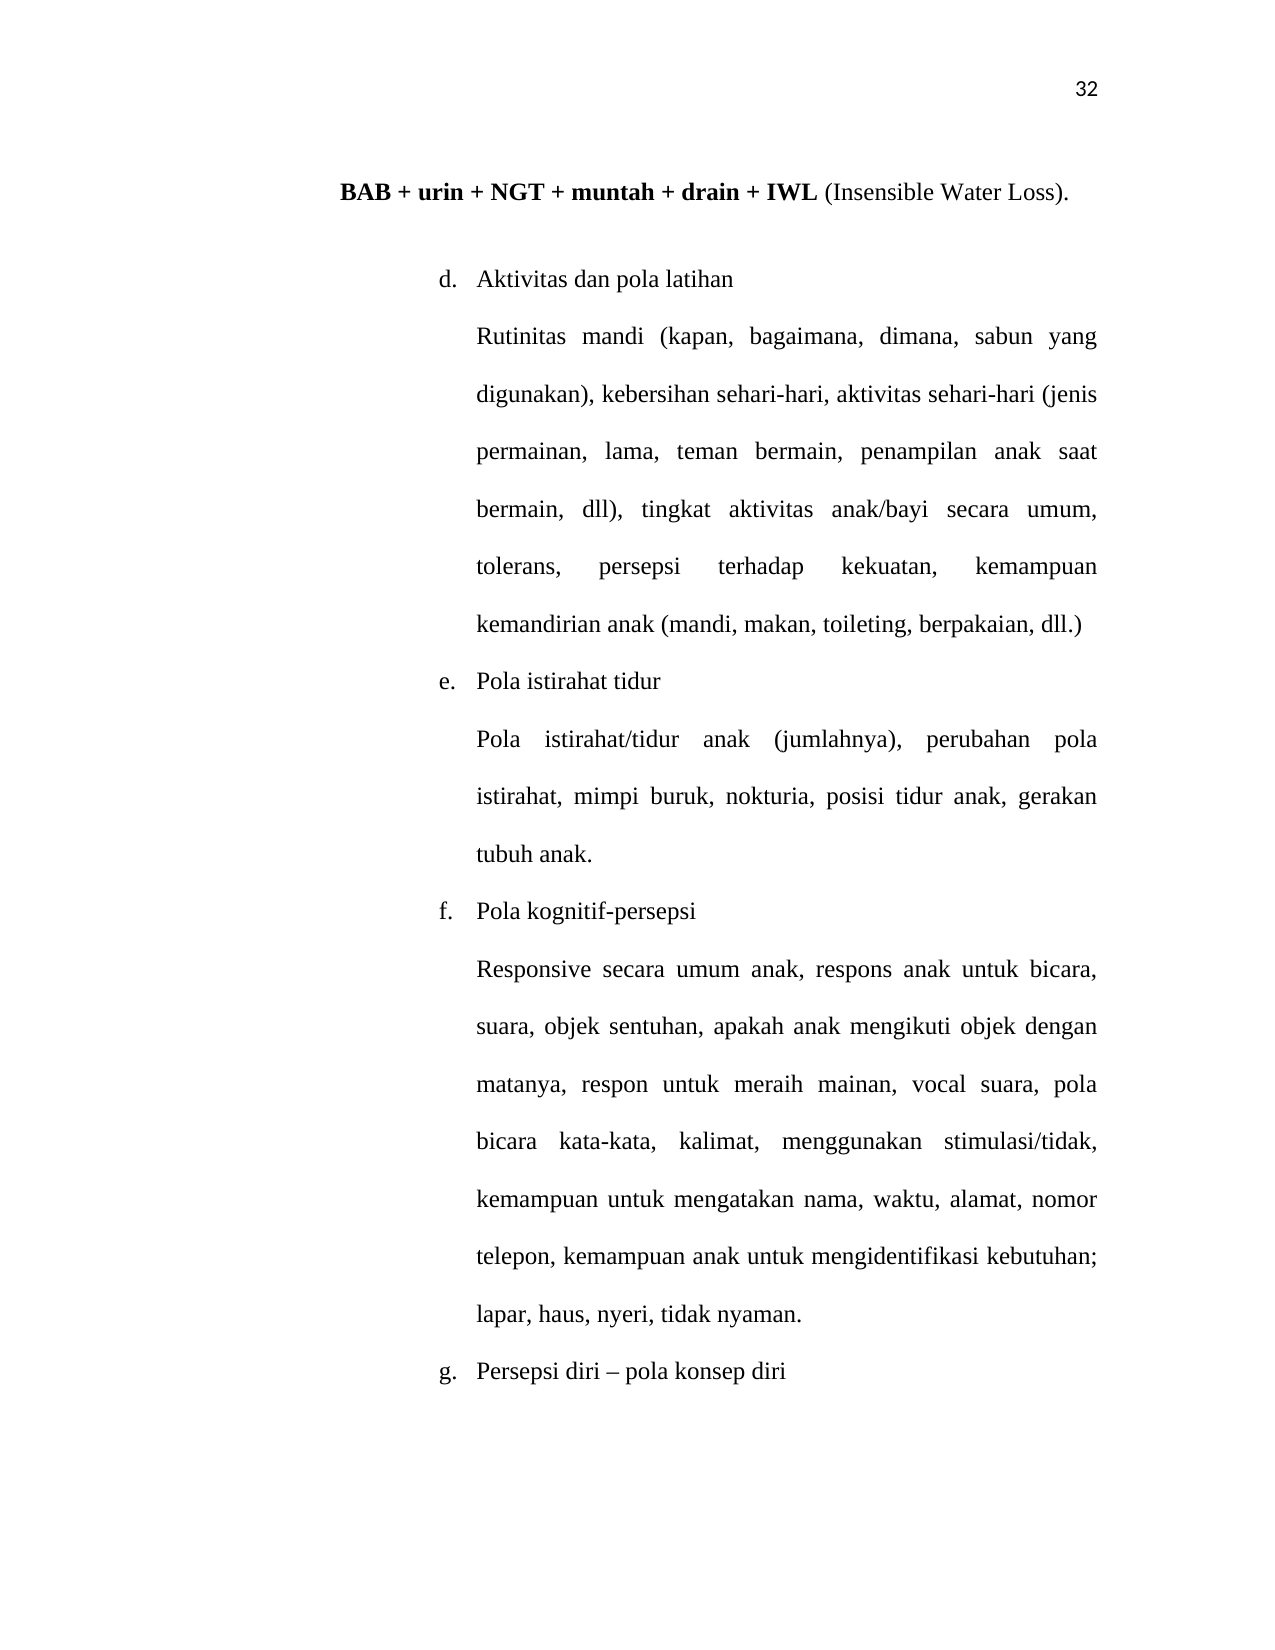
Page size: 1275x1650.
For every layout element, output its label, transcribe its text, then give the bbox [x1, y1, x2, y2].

list Aktivitas dan pola latihan [438, 264, 1098, 293]
list Pola istirahat tidur [438, 666, 1098, 695]
text BAB + urin + NGT + muntah + drain + IWL (Insensible Water Loss). [311, 177, 1098, 206]
list Pola kognitif-persepsi [438, 896, 1098, 925]
list Pola istirahat/tidur anak (jumlahnya), perubahan pola istirahat, mimpi buruk, nokturia, posisi tidur anak, gerakan tubuh anak. [476, 724, 1098, 868]
list Rutinitas mandi (kapan, bagaimana, dimana, sabun yang digunakan), kebersihan sehari-hari, aktivitas sehari-hari (jenis permainan, lama, teman bermain, penampilan anak saat bermain, dll), tingkat aktivitas anak/bayi secara umum, tolerans, persepsi terhadap kekuatan, kemampuan kemandirian anak (mandi, makan, toileting, berpakaian, dll.) [476, 321, 1098, 638]
list Persepsi diri – pola konsep diri [438, 1356, 1098, 1385]
list Responsive secara umum anak, respons anak untuk bicara, suara, objek sentuhan, apakah anak mengikuti objek dengan matanya, respon untuk meraih mainan, vocal suara, pola bicara kata-kata, kalimat, menggunakan stimulasi/tidak, kemampuan untuk mengatakan nama, waktu, alamat, nomor telepon, kemampuan anak untuk mengidentifikasi kebutuhan; lapar, haus, nyeri, tidak nyaman. [476, 954, 1098, 1328]
